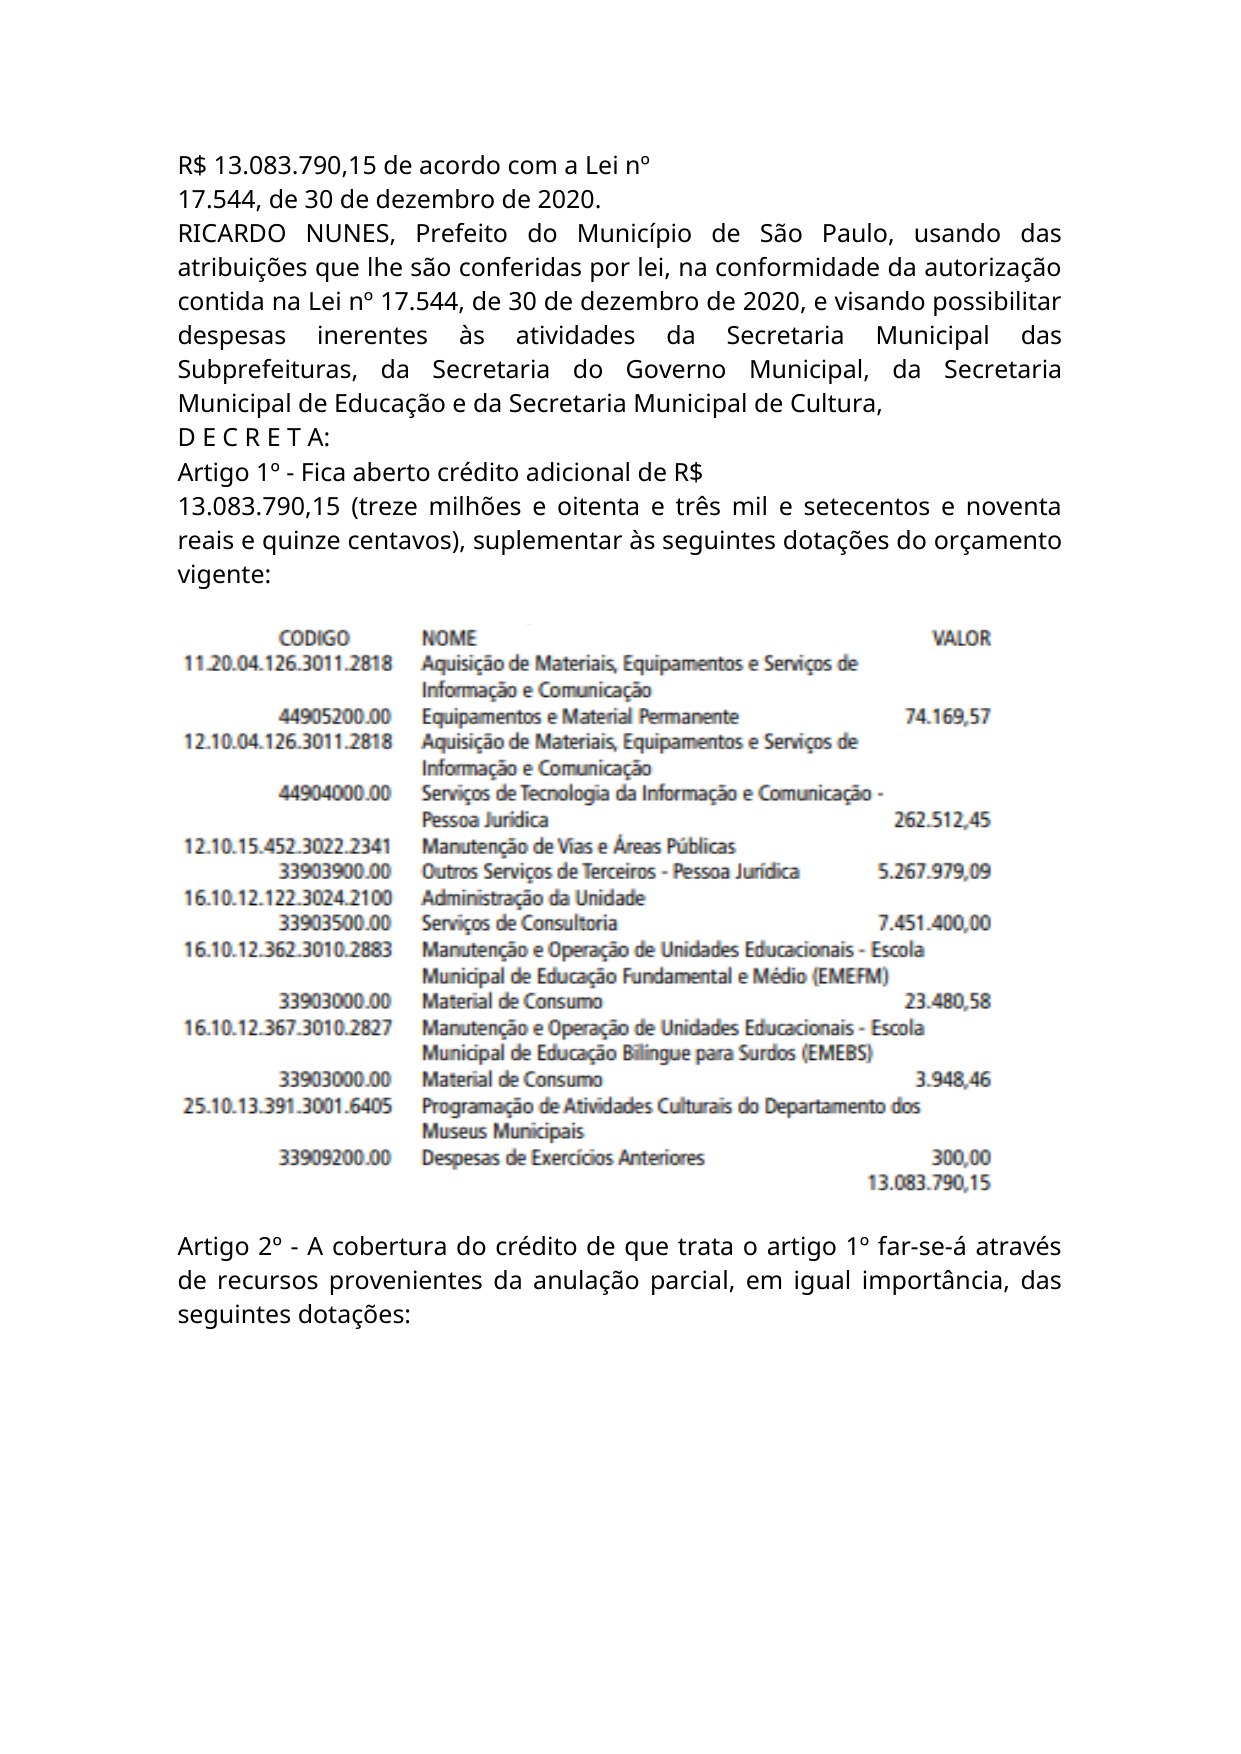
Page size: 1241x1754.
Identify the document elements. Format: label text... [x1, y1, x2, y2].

text Artigo 1º - Fica aberto crédito adicional de R$ [177, 454, 1063, 488]
text RICARDO NUNES, Prefeito do Município de São Paulo, usando das atribuições que lhe são conferidas por lei, na conformidade da autorização contida na Lei nº 17.544, de 30 de dezembro de 2020, e visando possibilitar despesas inerentes às atividades da Secretaria Municipal das Subprefeituras, da Secretaria do Governo Municipal, da Secretaria Municipal de Educação e da Secretaria Municipal de Cultura, [177, 216, 1063, 420]
text D E C R E T A: [177, 420, 1063, 454]
text 17.544, de 30 de dezembro de 2020. [177, 182, 1063, 216]
text Artigo 2º - A cobertura do crédito de que trata o artigo 1º far-se-á através de recursos provenientes da anulação parcial, em igual importância, das seguintes dotações: [177, 1229, 1063, 1331]
text 13.083.790,15 (treze milhões e oitenta e três mil e setecentos e noventa reais e quinze centavos), suplementar às seguintes dotações do orçamento vigente: [177, 488, 1063, 590]
text R$ 13.083.790,15 de acordo com a Lei nº [177, 148, 1063, 182]
picture [177, 624, 1006, 1195]
